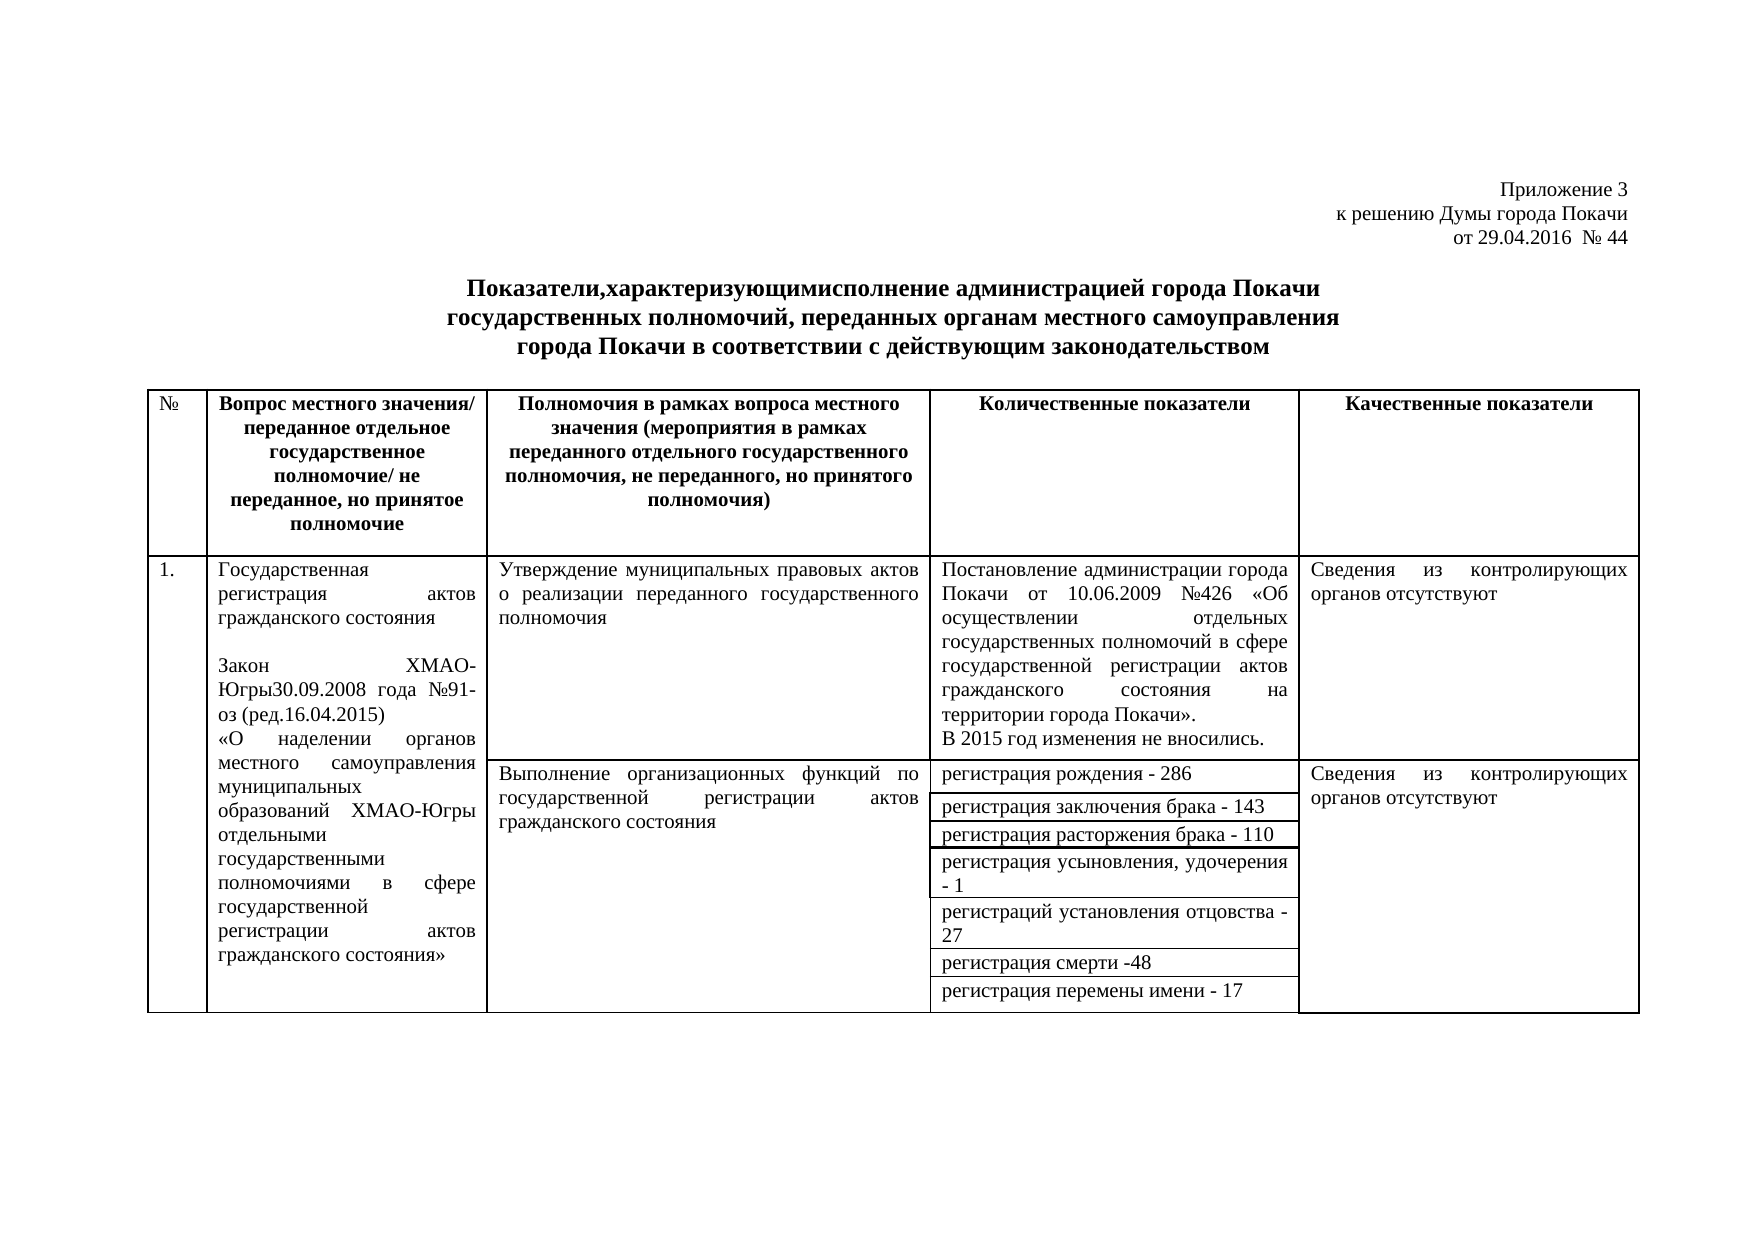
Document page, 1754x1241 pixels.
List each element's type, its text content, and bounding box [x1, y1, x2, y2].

table_cell Количественные показатели [931, 391, 1298, 555]
table_cell Постановление администрации города Покачи от 10.06.2009 №426 «Об осуществлении отдельных государственных полномочий в сфере государственной регистрации актов гражданского состояния на территории города Покачи». В 2015 год изменения не вносились. [931, 557, 1298, 758]
table_cell Качественные показатели [1300, 391, 1638, 555]
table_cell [1300, 761, 1638, 1012]
table_header Приложение 3 к решению Думы города Покачи от 29.04.2016 № 44 Показатели,характеризующимисполнение администрацией города Покачи государственных полномочий, переданных органам местного самоуправления города Покачи в соответствии с действующим законодательством [148, 177, 1639, 388]
table_cell регистрация рождения - 286 [931, 761, 1298, 792]
table_cell регистрация перемены имени - 17 [931, 977, 1298, 1012]
table_cell 1. [149, 557, 206, 1012]
table_cell Вопрос местного значения/ переданное отдельное государственное полномочие/ не переданное, но принятое полномочие [208, 391, 486, 555]
table_cell регистрация усыновления, удочерения - 1 [931, 849, 1298, 897]
table_cell Государственная регистрация актов гражданского состояния Закон ХМАО-Югры30.09.2008 года №91-оз (ред.16.04.2015) «О наделении органов местного самоуправления муниципальных образований ХМАО-Югры отдельными государственными полномочиями в сфере государственной регистрации актов гражданского состояния» [208, 557, 486, 1012]
table_cell регистрация расторжения брака - 110 [931, 822, 1298, 846]
table_cell Утверждение муниципальных правовых актов о реализации переданного государственного полномочия [488, 557, 929, 758]
table_cell Выполнение организационных функций по государственной регистрации актов гражданского состояния [488, 761, 930, 1012]
table_cell Сведения из контролирующих органов отсутствуют [1300, 557, 1638, 758]
table_cell регистрация заключения брака - 143 [931, 794, 1298, 819]
table_cell № [149, 391, 206, 555]
table_cell регистраций установления отцовства - 27 [931, 898, 1298, 948]
table_cell регистрация смерти -48 [931, 949, 1298, 976]
table_cell Полномочия в рамках вопроса местного значения (мероприятия в рамках переданного отдельного государственного полномочия, не переданного, но принятого полномочия) [488, 391, 929, 555]
